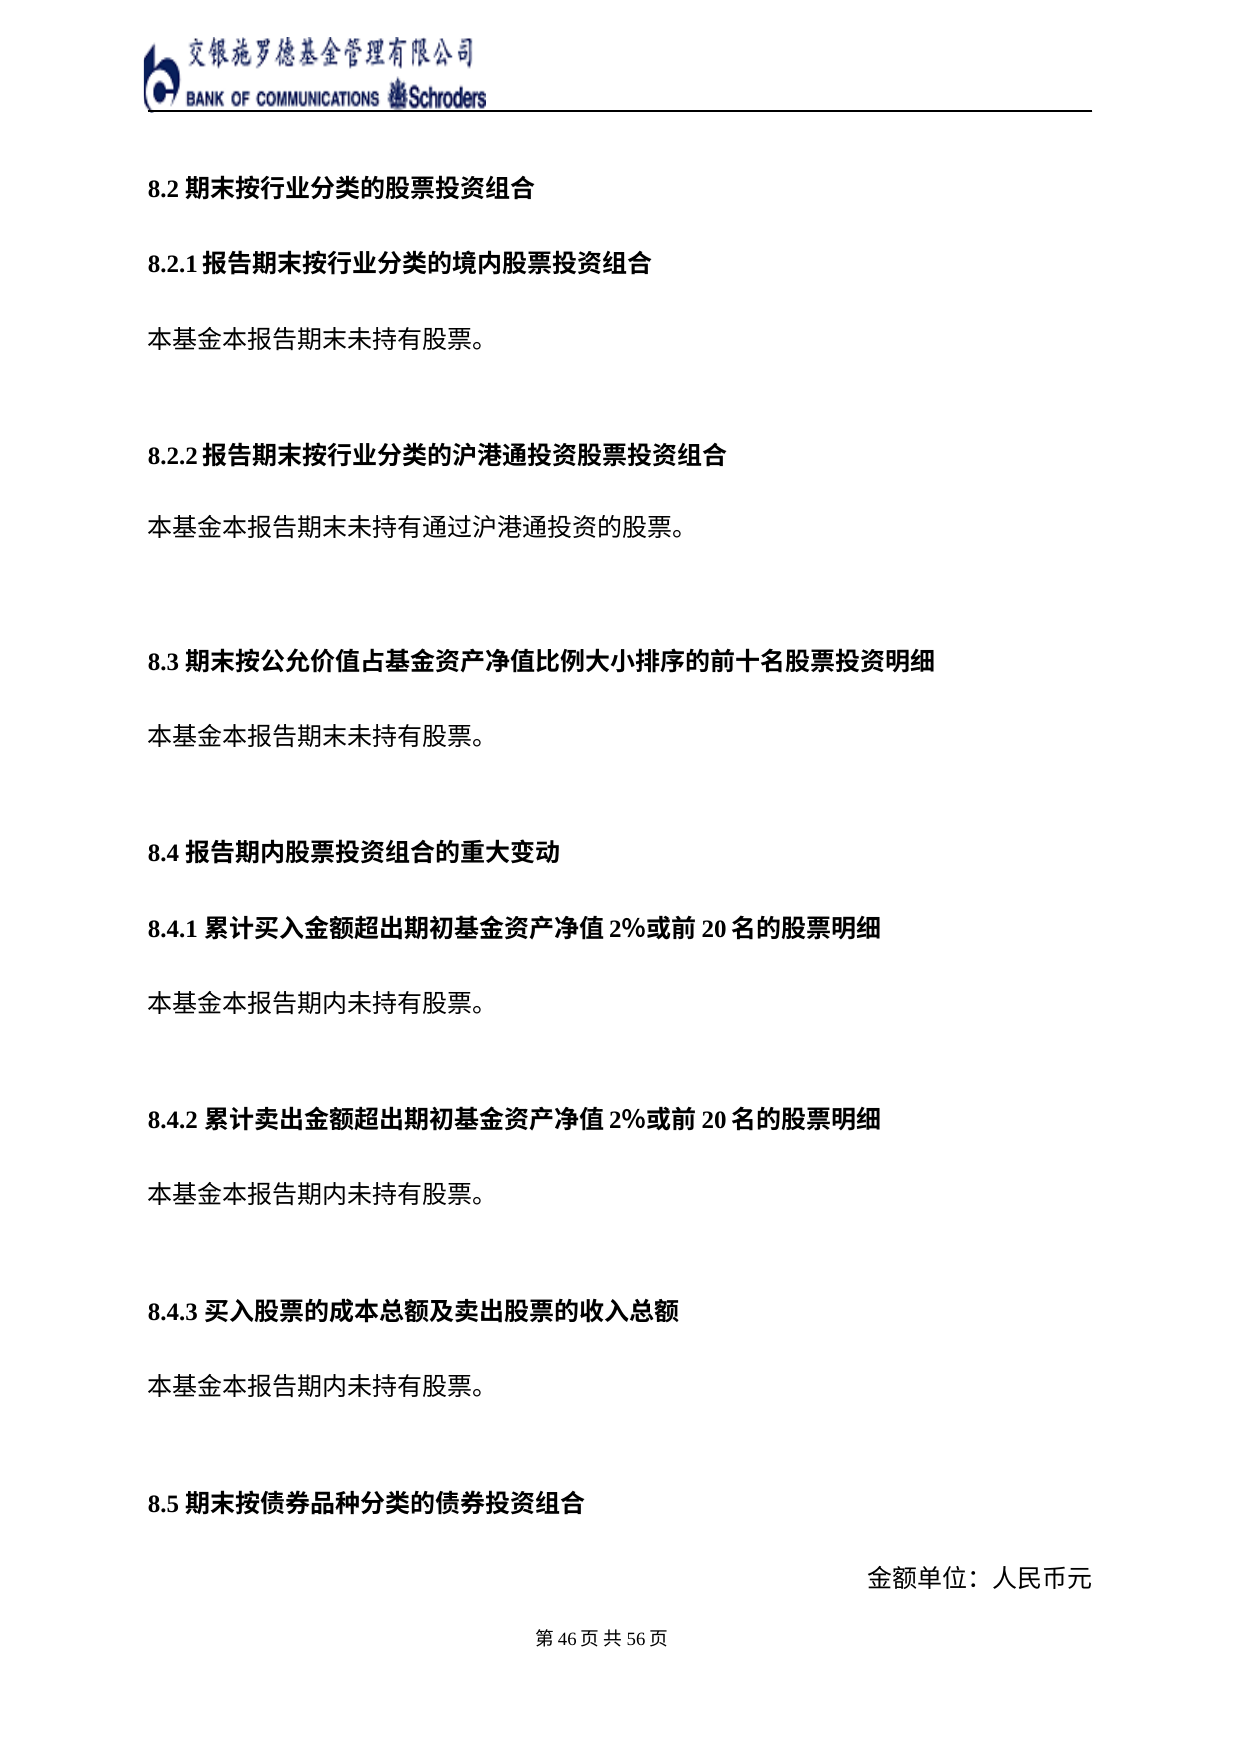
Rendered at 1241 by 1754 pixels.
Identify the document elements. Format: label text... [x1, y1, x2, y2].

text 本基金本报告期内未持有股票。 [148, 969, 1092, 1034]
subtitle 8.4.1 累计买入金额超出期初基金资产净值2％或前20名的股票明细 [148, 894, 1092, 959]
subtitle 8.5 期末按债券品种分类的债券投资组合 [148, 1469, 1092, 1534]
subtitle 8.4 报告期内股票投资组合的重大变动 [148, 818, 1092, 883]
picture [143, 37, 486, 113]
text 金额单位：人民币元 [149, 1544, 1092, 1609]
text 本基金本报告期末未持有通过沪港通投资的股票。 [148, 493, 1092, 558]
subtitle 8.4.2 累计卖出金额超出期初基金资产净值2％或前20名的股票明细 [148, 1085, 1092, 1150]
text 本基金本报告期末未持有股票。 [148, 702, 1092, 767]
subtitle 8.3 期末按公允价值占基金资产净值比例大小排序的前十名股票投资明细 [148, 627, 1092, 692]
text 本基金本报告期内未持有股票。 [148, 1161, 1092, 1226]
subtitle 8.2 期末按行业分类的股票投资组合 [148, 154, 1092, 219]
subtitle 8.2.1报告期末按行业分类的境内股票投资组合 [148, 229, 1092, 294]
text 本基金本报告期末未持有股票。 [148, 305, 1092, 370]
subtitle 8.4.3 买入股票的成本总额及卖出股票的收入总额 [148, 1277, 1092, 1342]
text 本基金本报告期内未持有股票。 [148, 1352, 1092, 1417]
subtitle 8.2.2报告期末按行业分类的沪港通投资股票投资组合 [148, 421, 1092, 486]
